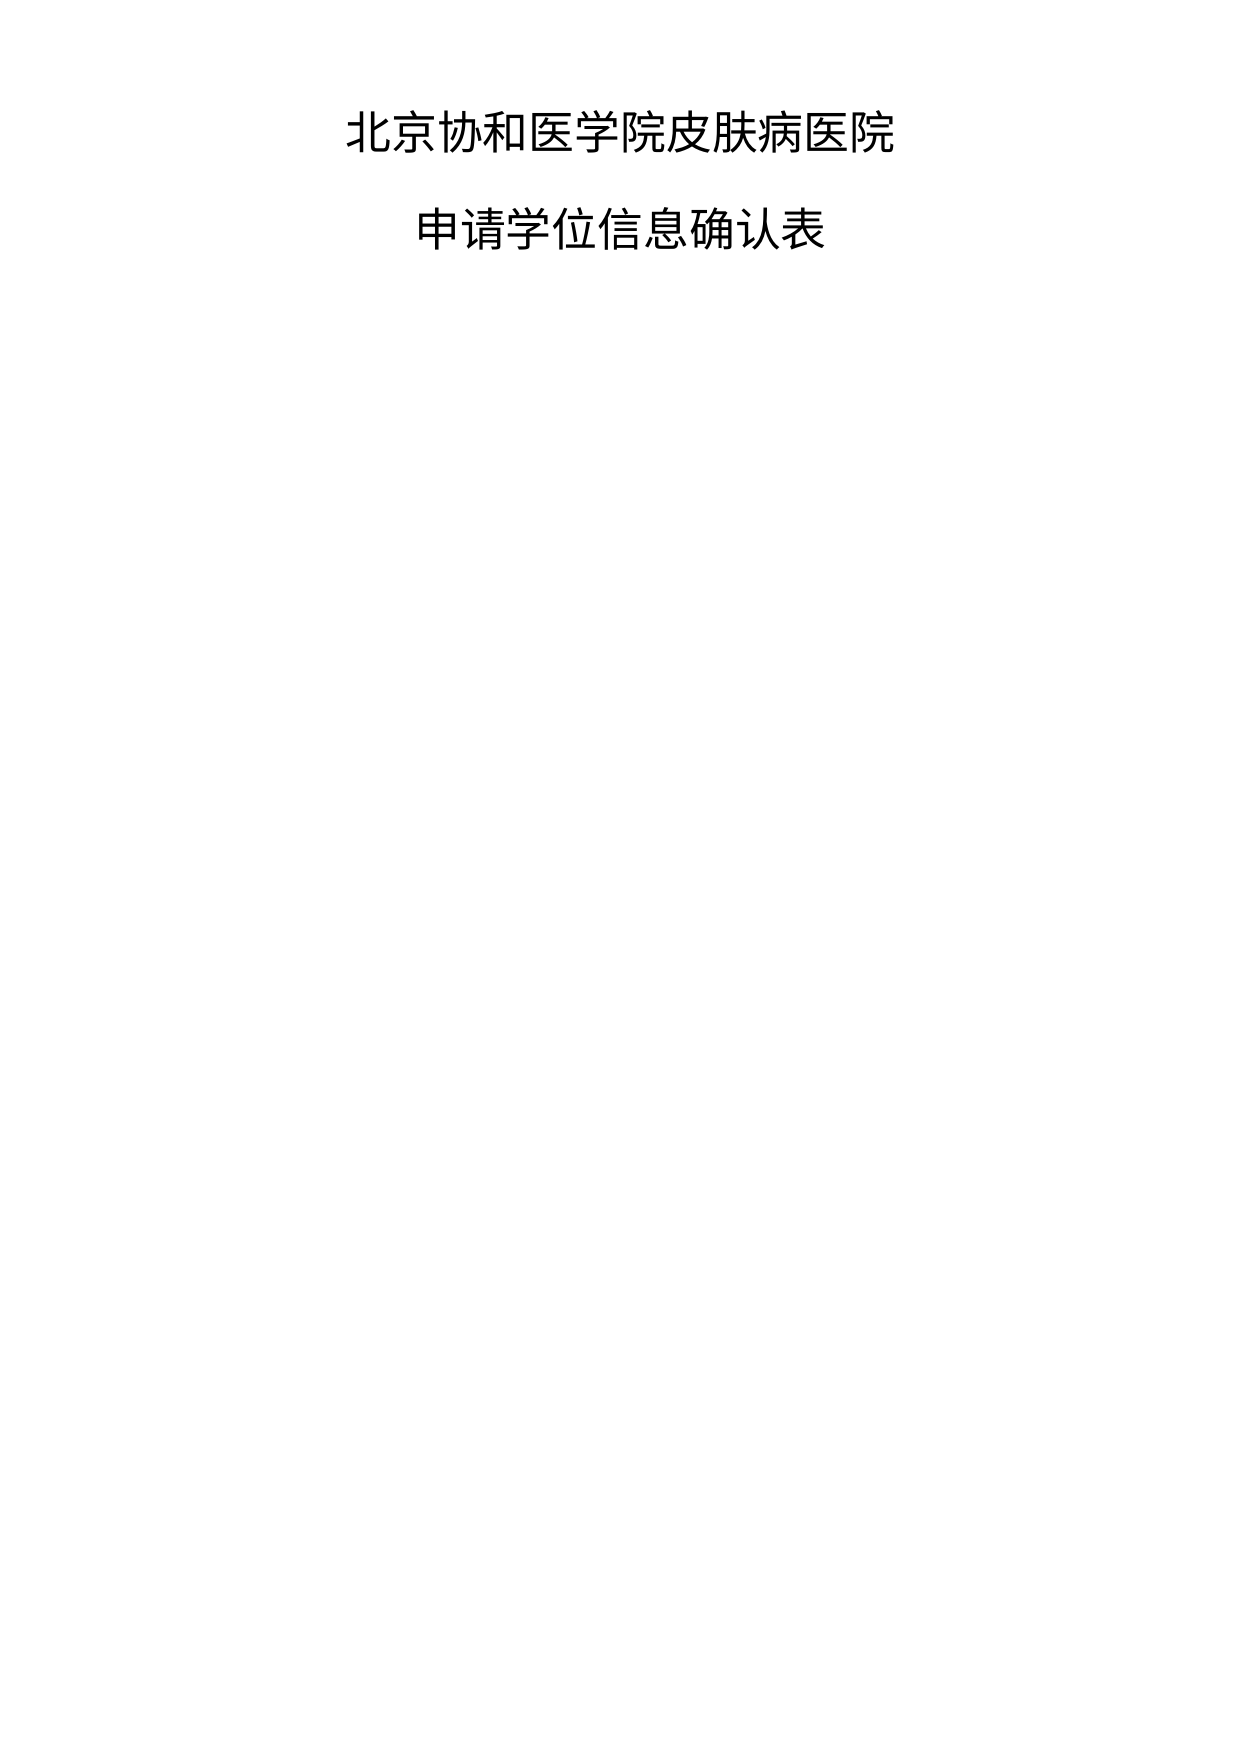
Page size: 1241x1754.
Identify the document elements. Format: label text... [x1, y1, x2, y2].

text 北京协和医学院皮肤病医院 [75, 81, 1165, 178]
text 申请学位信息确认表 [75, 178, 1165, 276]
